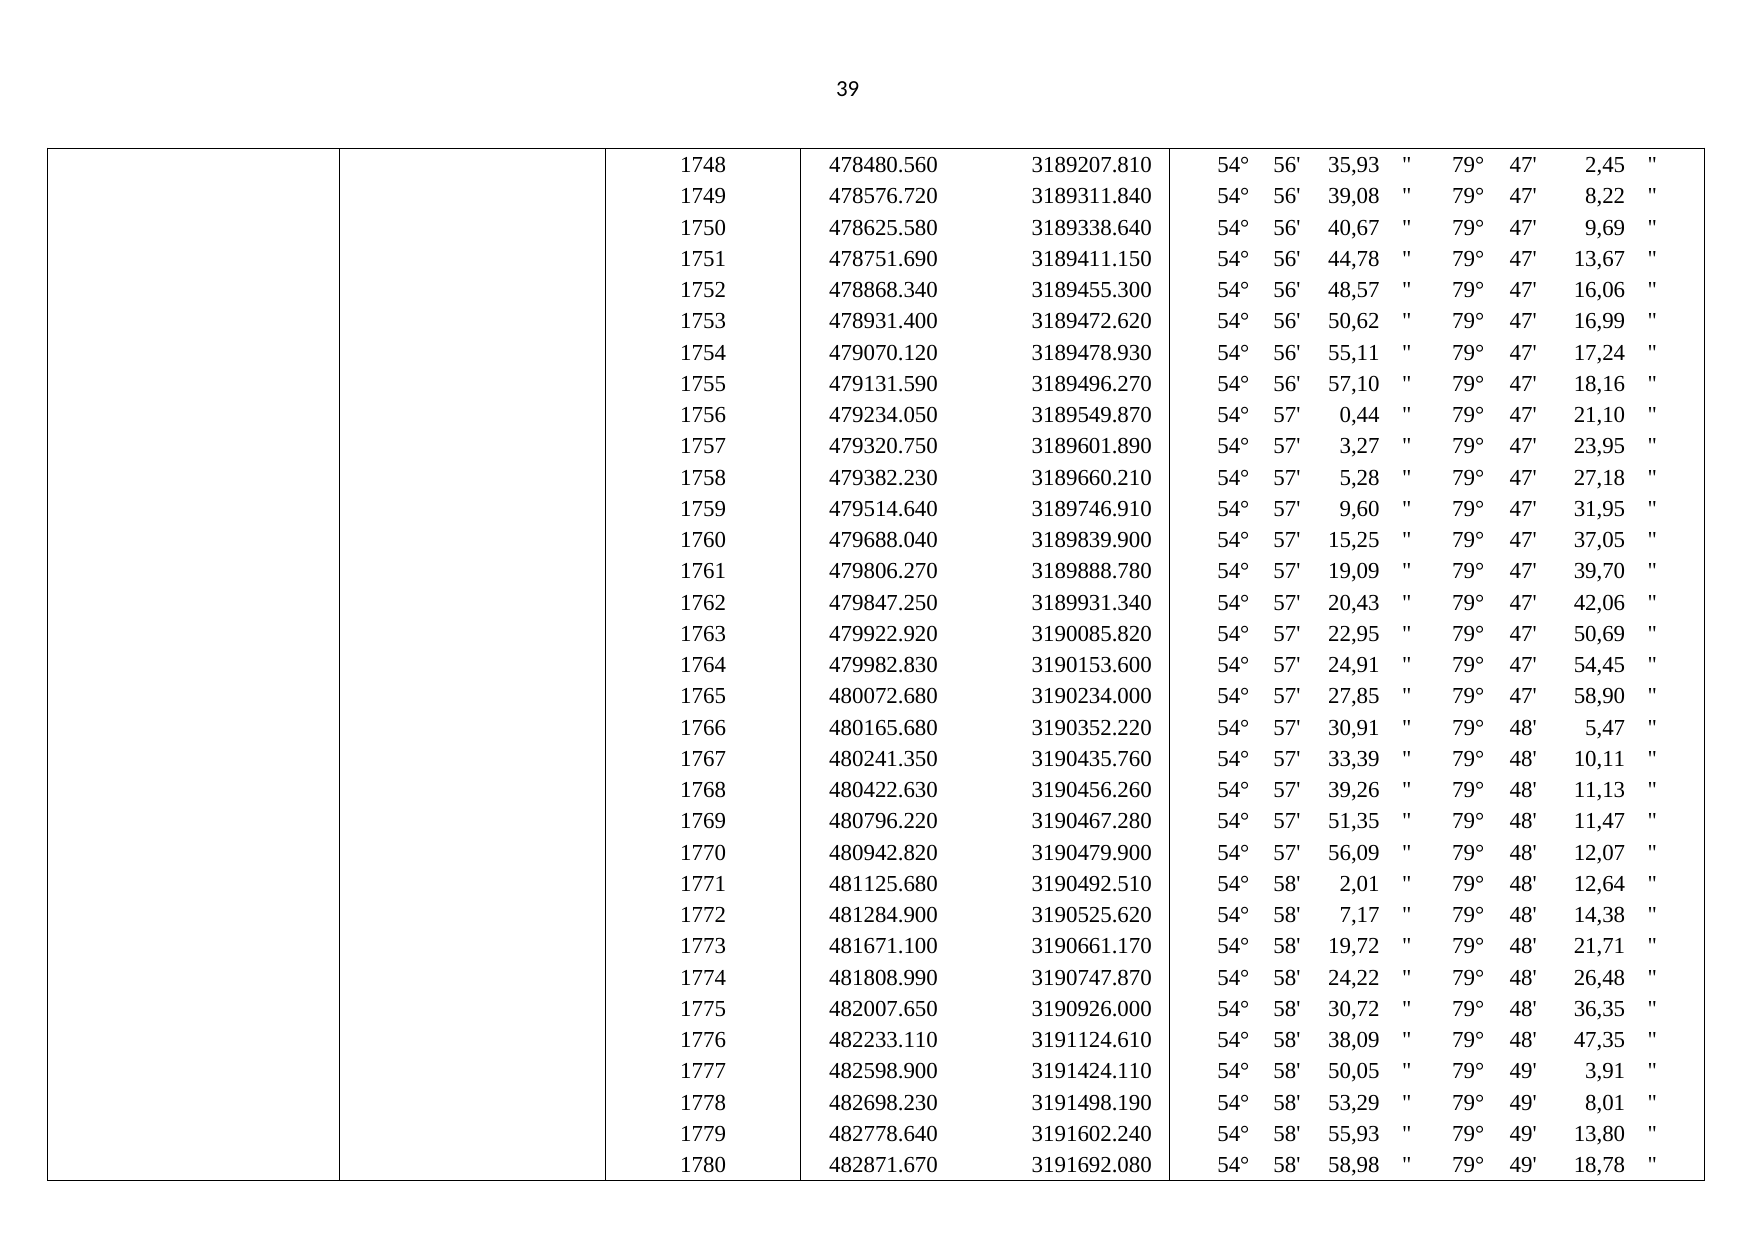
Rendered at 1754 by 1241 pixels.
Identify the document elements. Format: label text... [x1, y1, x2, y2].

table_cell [340, 149, 605, 1180]
table_cell [1170, 149, 1704, 1180]
table_cell Северная: [606, 149, 800, 1180]
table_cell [48, 149, 339, 1180]
table_cell [801, 149, 1169, 1180]
